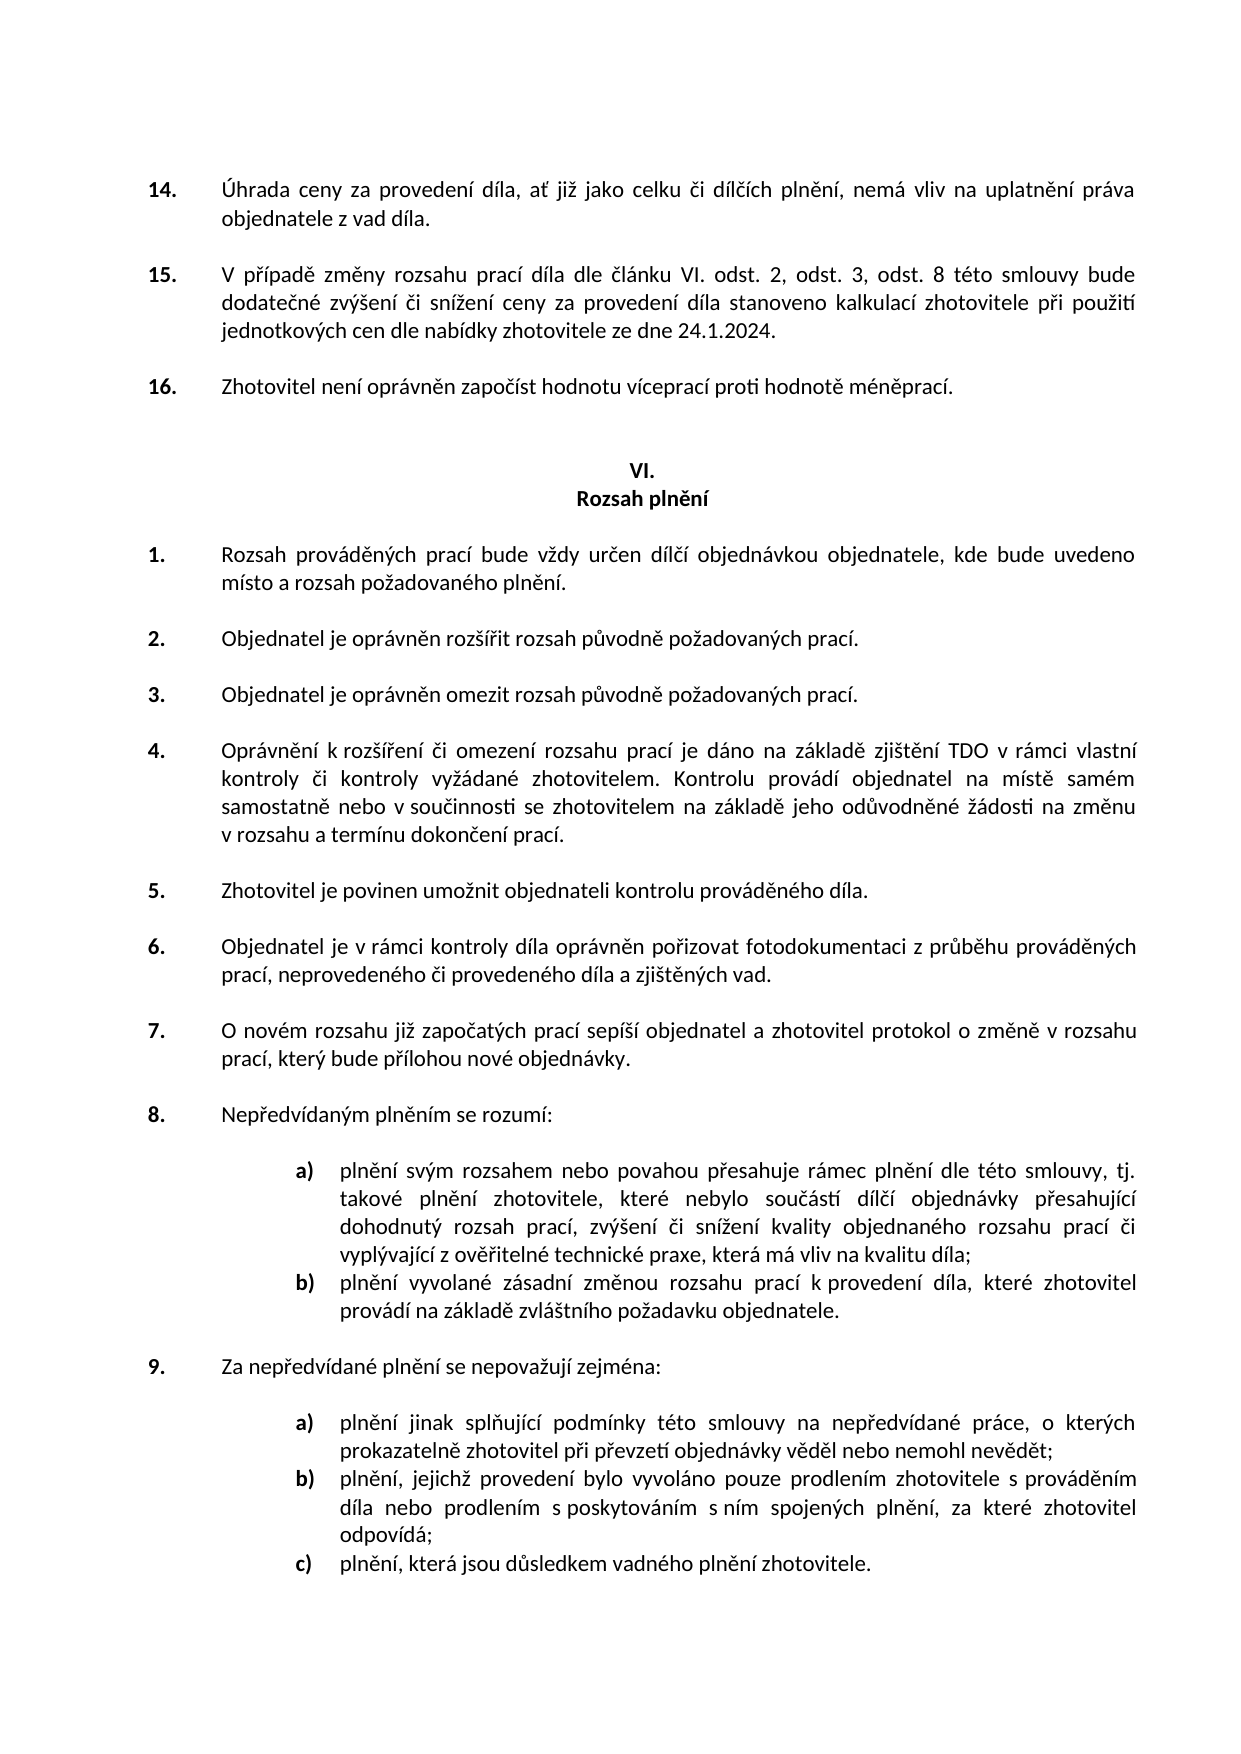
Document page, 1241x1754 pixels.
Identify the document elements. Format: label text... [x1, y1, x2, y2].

text b) plnění vyvolané zásadní změnou rozsahu prací k provedení díla, které zhotovitel provádí na základě zvláštního požadavku objednatele. [295, 1268, 1137, 1324]
text a) plnění svým rozsahem nebo povahou přesahuje rámec plnění dle této smlouvy, tj. takové plnění zhotovitele, které nebylo součástí dílčí objednávky přesahující dohodnutý rozsah prací, zvýšení či snížení kvality objednaného rozsahu prací či vyplývající z ověřitelné technické praxe, která má vliv na kvalitu díla; [295, 1156, 1137, 1268]
text 5. Zhotovitel je povinen umožnit objednateli kontrolu prováděného díla. [148, 876, 1137, 904]
text 16. Zhotovitel není oprávněn započíst hodnotu víceprací proti hodnotě méněprací. [148, 372, 1137, 400]
text 1. Rozsah prováděných prací bude vždy určen dílčí objednávkou objednatele, kde bude uvedeno místo a rozsah požadovaného plnění. [148, 540, 1137, 596]
text Rozsah plnění [148, 484, 1137, 512]
text 2. Objednatel je oprávněn rozšířit rozsah původně požadovaných prací. [148, 624, 1137, 652]
text VI. [148, 456, 1137, 484]
text c) plnění, která jsou důsledkem vadného plnění zhotovitele. [295, 1549, 1137, 1577]
text a) plnění jinak splňující podmínky této smlouvy na nepředvídané práce, o kterých prokazatelně zhotovitel při převzetí objednávky věděl nebo nemohl nevědět; [295, 1408, 1137, 1464]
text 3. Objednatel je oprávněn omezit rozsah původně požadovaných prací. [148, 680, 1137, 708]
text 15. V případě změny rozsahu prací díla dle článku VI. odst. 2, odst. 3, odst. 8 této smlouvy bude dodatečné zvýšení či snížení ceny za provedení díla stanoveno kalkulací zhotovitele při použití jednotkových cen dle nabídky zhotovitele ze dne 24.1.2024. [148, 260, 1137, 344]
text b) plnění, jejichž provedení bylo vyvoláno pouze prodlením zhotovitele s prováděním díla nebo prodlením s poskytováním s ním spojených plnění, za které zhotovitel odpovídá; [295, 1464, 1137, 1549]
text 14. Úhrada ceny za provedení díla, ať již jako celku či dílčích plnění, nemá vliv na uplatnění práva objednatele z vad díla. [148, 176, 1137, 232]
text 7. O novém rozsahu již započatých prací sepíší objednatel a zhotovitel protokol o změně v rozsahu prací, který bude přílohou nové objednávky. [148, 1016, 1137, 1072]
text 4. Oprávnění k rozšíření či omezení rozsahu prací je dáno na základě zjištění TDO v rámci vlastní kontroly či kontroly vyžádané zhotovitelem. Kontrolu provádí objednatel na místě samém samostatně nebo v součinnosti se zhotovitelem na základě jeho odůvodněné žádosti na změnu v rozsahu a termínu dokončení prací. [148, 736, 1137, 848]
text 8. Nepředvídaným plněním se rozumí: [148, 1100, 1137, 1128]
text 6. Objednatel je v rámci kontroly díla oprávněn pořizovat fotodokumentaci z průběhu prováděných prací, neprovedeného či provedeného díla a zjištěných vad. [148, 932, 1137, 988]
text 9. Za nepředvídané plnění se nepovažují zejména: [148, 1352, 1137, 1381]
